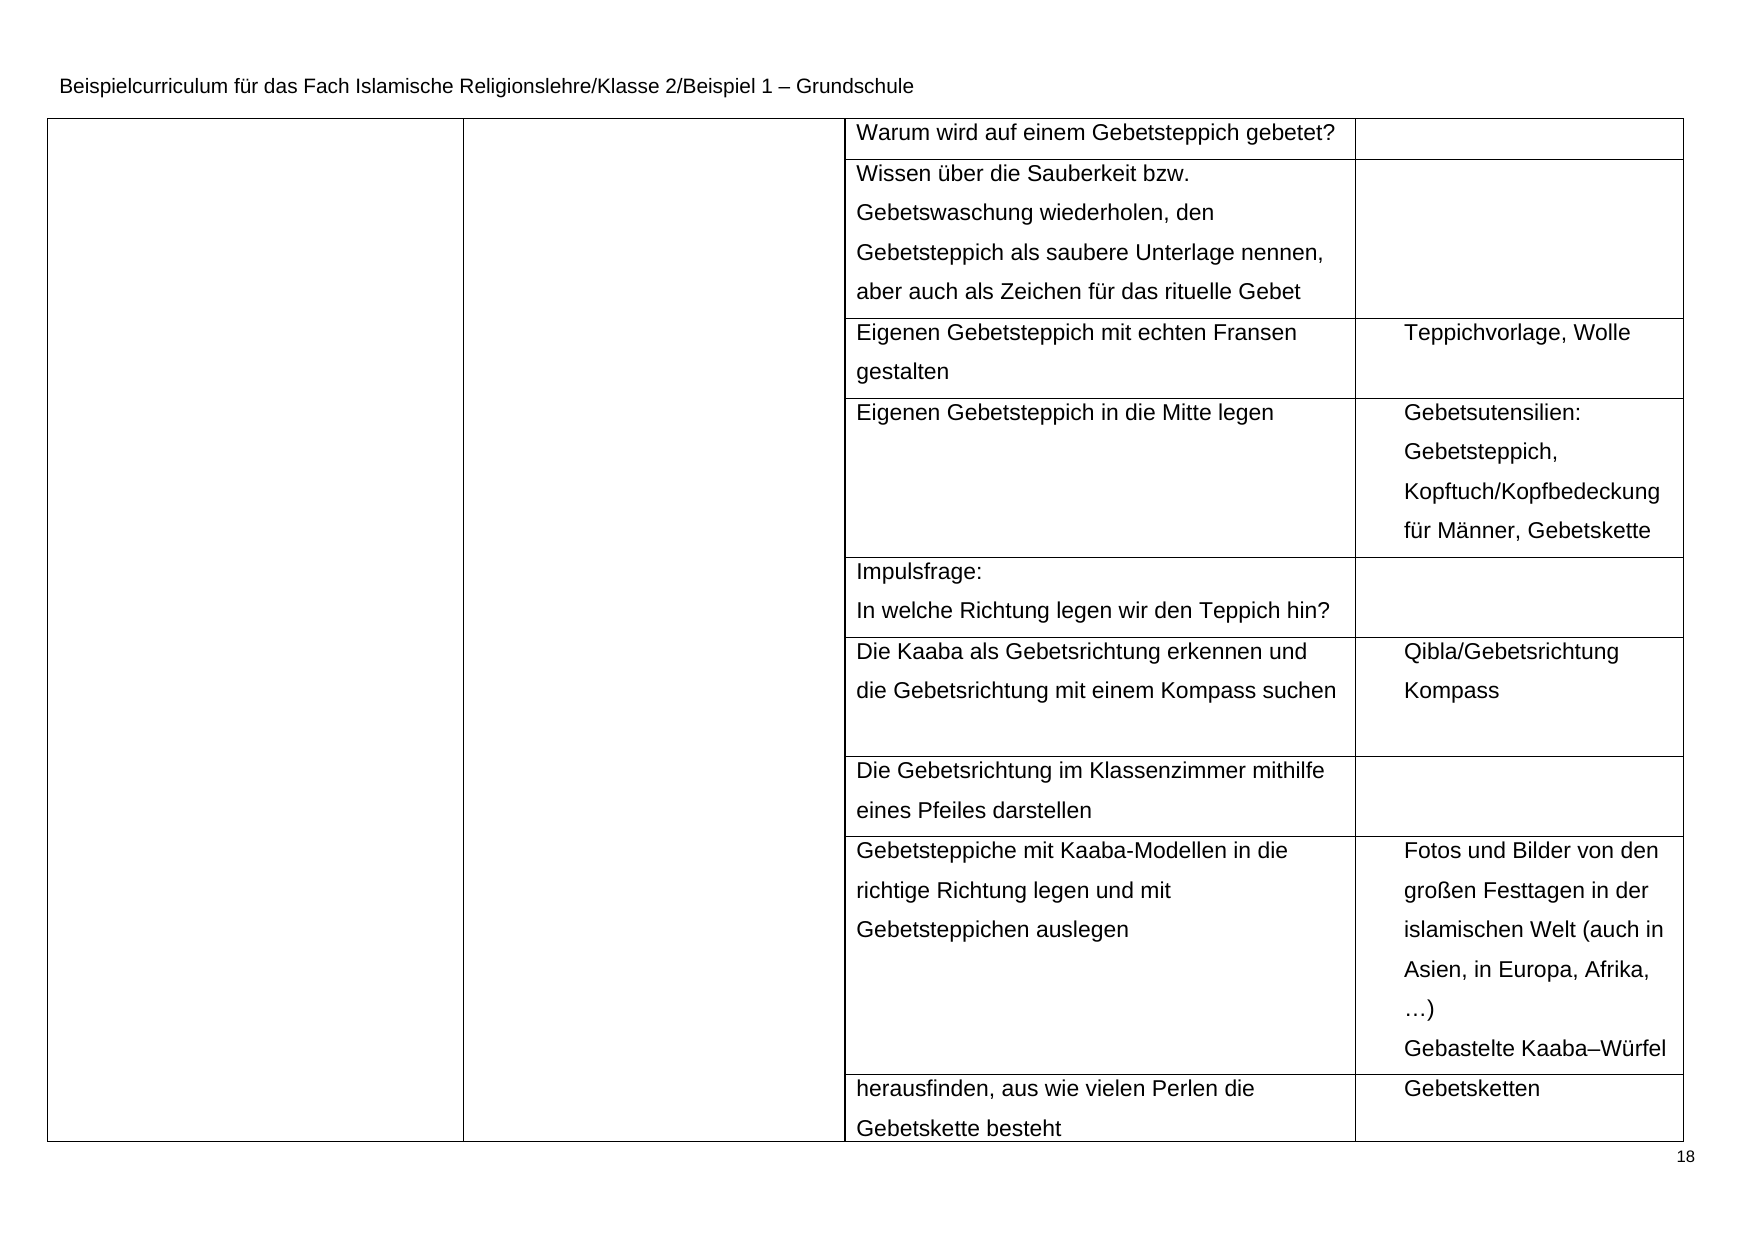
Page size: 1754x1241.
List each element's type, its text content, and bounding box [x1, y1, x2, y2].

table_cell Gebetsteppiche mit Kaaba-Modellen in die richtige Richtung legen und mit Gebetsteppichen auslegen [846, 837, 1355, 1074]
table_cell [846, 119, 1355, 159]
table_cell [1356, 160, 1683, 318]
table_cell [846, 1075, 1355, 1141]
table_cell Eigenen Gebetsteppich mit echten Fransen gestalten [846, 319, 1355, 398]
table_cell Impulsfrage: In welche Richtung legen wir den Teppich hin? [846, 558, 1355, 637]
table_cell Gebetsketten [1356, 1075, 1683, 1141]
table_cell Die Gebetsrichtung im Klassenzimmer mithilfe eines Pfeiles darstellen [846, 757, 1355, 836]
table_cell Teppichvorlage, Wolle [1356, 319, 1683, 398]
table_cell Wissen über die Sauberkeit bzw. Gebetswaschung wiederholen, den Gebetsteppich als saubere Unterlage nennen, aber auch als Zeichen für das rituelle Gebet [846, 160, 1355, 318]
table_cell Die Kaaba als Gebetsrichtung erkennen und die Gebetsrichtung mit einem Kompass suchen [846, 638, 1355, 756]
table_cell Gebetsutensilien: Gebetsteppich, Kopftuch/Kopfbedeckung für Männer, Gebetskette [1356, 399, 1683, 557]
table_cell [1356, 119, 1683, 159]
table_cell Fotos und Bilder von den großen Festtagen in der islamischen Welt (auch in Asien, in Europa, Afrika, …) Gebastelte Kaaba–Würfel [1356, 837, 1683, 1074]
table_cell Eigenen Gebetsteppich in die Mitte legen [846, 399, 1355, 557]
table_cell Qibla/Gebetsrichtung Kompass [1356, 638, 1683, 756]
table_cell [1356, 558, 1683, 637]
table_cell [1356, 757, 1683, 836]
